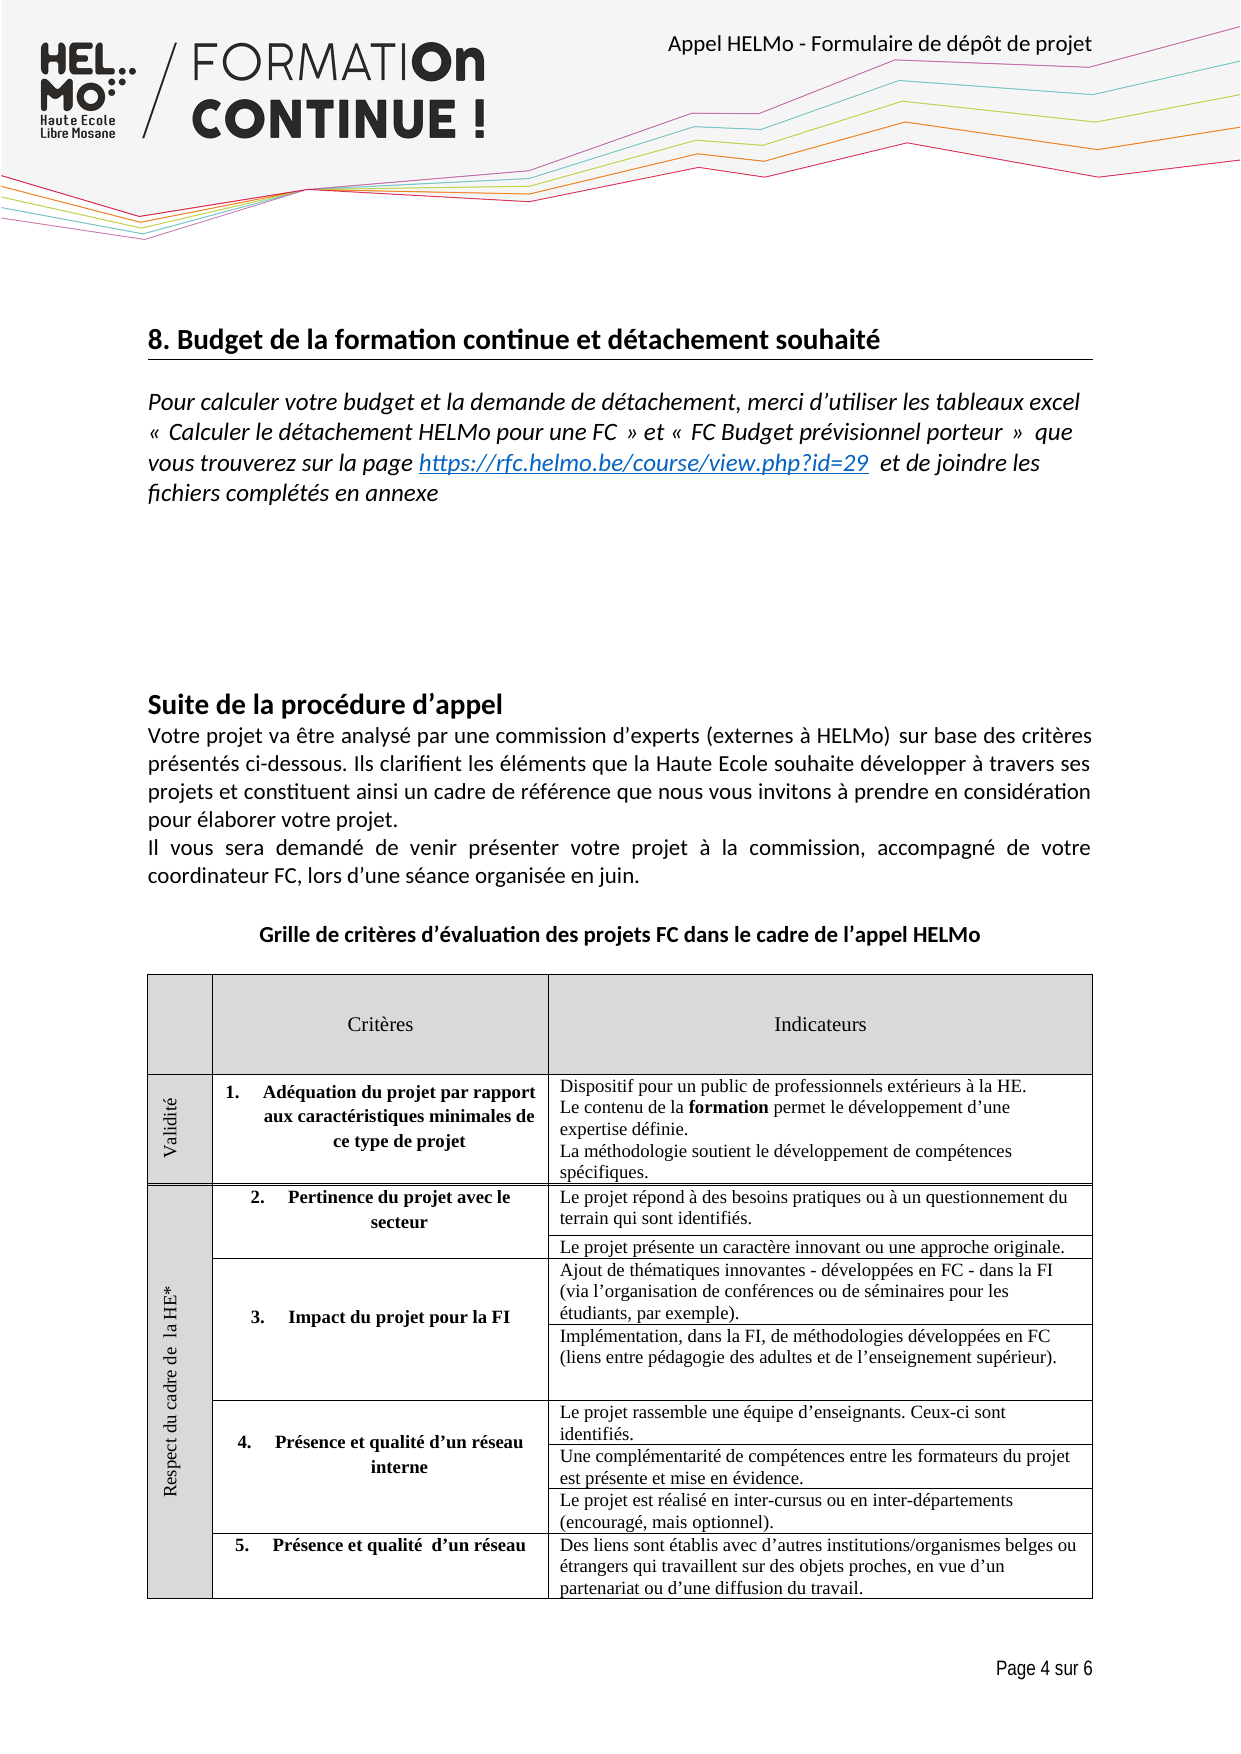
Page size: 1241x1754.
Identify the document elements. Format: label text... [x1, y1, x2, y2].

table_cell Le projet rassemble une équipe d’enseignants. Ceux-ci sont identifiés. [549, 1401, 1092, 1444]
table_cell Pertinence du projet avec le secteur [213, 1186, 548, 1258]
table_cell Présence et qualité d’un réseau interne [213, 1401, 548, 1532]
table_cell Une complémentarité de compétences entre les formateurs du projet est présente et mise en évidence. [549, 1445, 1092, 1488]
table_cell Ajout de thématiques innovantes - développées en FC - dans la FI (via l’organisation de conférences ou de séminaires pour les étudiants, par exemple). [549, 1259, 1092, 1323]
text Pour calculer votre budget et la demande de détachement, merci d’utiliser les tableaux excel « Calculer le détachement HELMo pour une FC » et « FC Budget prévisionnel porteur » que vous trouverez sur la page https://rfc.helmo.be/course/view.php?id=29 et de joindre les fichiers complétés en annexe [148, 386, 1093, 508]
table_cell Le projet présente un caractère innovant ou une approche originale. [549, 1236, 1092, 1258]
table_cell Respect du cadre de la HE* [148, 1186, 212, 1598]
table_cell Implémentation, dans la FI, de méthodologies développées en FC (liens entre pédagogie des adultes et de l’enseignement supérieur). [549, 1325, 1092, 1400]
table_cell Dispositif pour un public de professionnels extérieurs à la HE. Le contenu de la formation permet le développement d’une expertise définie. La méthodologie soutient le développement de compétences spécifiques. [549, 1075, 1092, 1183]
text Suite de la procédure d’appel [148, 686, 1093, 721]
table_cell Le projet est réalisé en inter-cursus ou en inter-départements (encouragé, mais optionnel). [549, 1489, 1092, 1532]
text Il vous sera demandé de venir présenter votre projet à la commission, accompagné de votre coordinateur FC, lors d’une séance organisée en juin. [148, 833, 1093, 889]
table_cell Impact du projet pour la FI [213, 1259, 548, 1400]
table_cell Le projet répond à des besoins pratiques ou à un questionnement du terrain qui sont identifiés. [549, 1186, 1092, 1235]
table_header [148, 975, 212, 1074]
table_header Indicateurs [549, 975, 1092, 1074]
picture [1, 0, 1241, 245]
table_cell Des liens sont établis avec d’autres institutions/organismes belges ou étrangers qui travaillent sur des objets proches, en vue d’un partenariat ou d’une diffusion du travail. [549, 1534, 1092, 1598]
table_header Critères [213, 975, 548, 1074]
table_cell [213, 1534, 548, 1598]
table_cell Validité [148, 1075, 212, 1183]
text 8. Budget de la formation continue et détachement souhaité [148, 321, 1093, 359]
table_cell Adéquation du projet par rapport aux caractéristiques minimales de ce type de projet [213, 1075, 548, 1183]
text Grille de critères d’évaluation des projets FC dans le cadre de l’appel HELMo [148, 920, 1093, 948]
text Votre projet va être analysé par une commission d’experts (externes à HELMo) sur base des critères présentés ci-dessous. Ils clarifient les éléments que la Haute Ecole souhaite développer à travers ses projets et constituent ainsi un cadre de référence que nous vous invitons à prendre en considération pour élaborer votre projet. [148, 721, 1093, 833]
